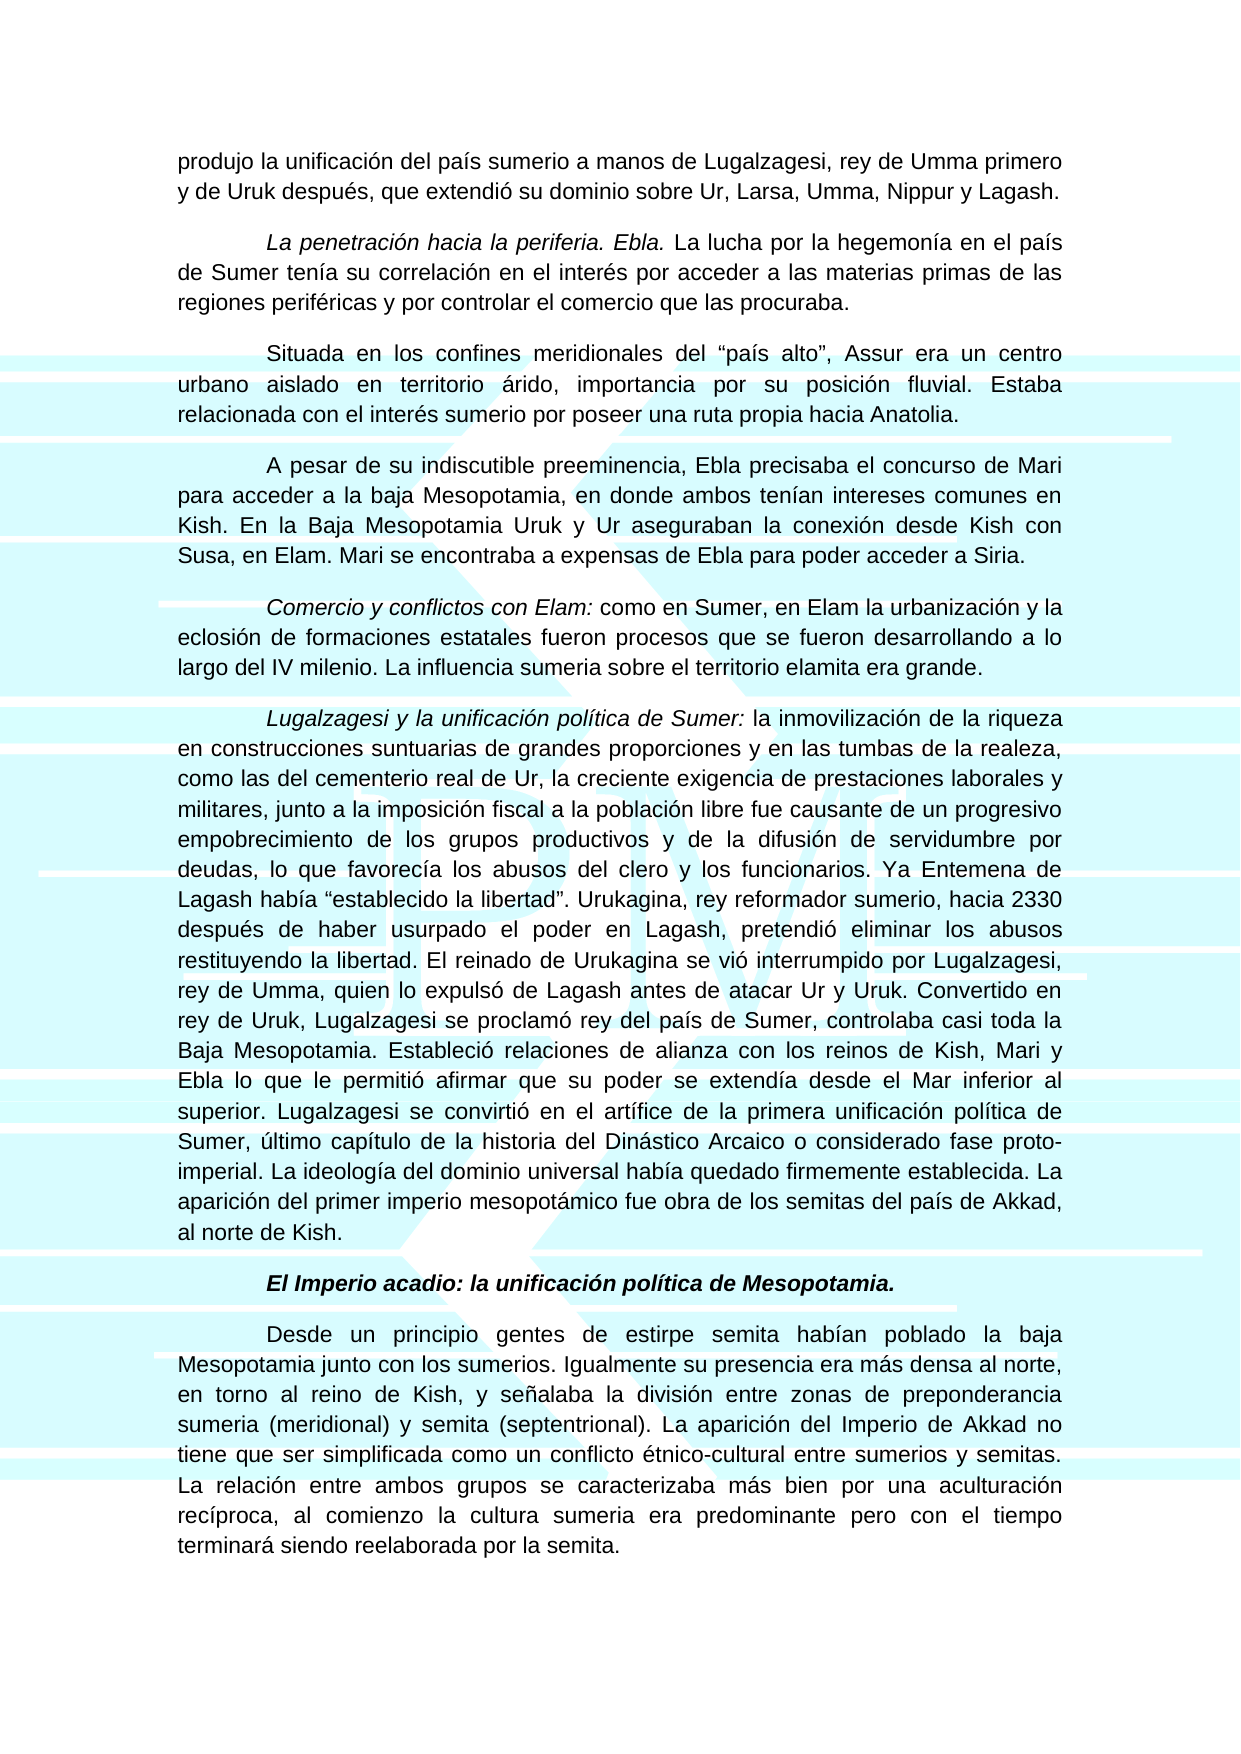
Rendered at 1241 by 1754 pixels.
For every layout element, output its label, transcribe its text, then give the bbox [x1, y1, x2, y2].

text Lugalzagesi y la unificación política de Sumer: la inmovilización de la riqueza en construcciones suntuarias de grandes proporciones y en las tumbas de la realeza, como las del cementerio real de Ur, la creciente exigencia de prestaciones laborales y militares, junto a la imposición fiscal a la población libre fue causante de un progresivo empobrecimiento de los grupos productivos y de la difusión de servidumbre por deudas, lo que favorecía los abusos del clero y los funcionarios. Ya Entemena de Lagash había “establecido la libertad”. Urukagina, rey reformador sumerio, hacia 2330 después de haber usurpado el poder en Lagash, pretendió eliminar los abusos restituyendo la libertad. El reinado de Urukagina se vió interrumpido por Lugalzagesi, rey de Umma, quien lo expulsó de Lagash antes de atacar Ur y Uruk. Convertido en rey de Uruk, Lugalzagesi se proclamó rey del país de Sumer, controlaba casi toda la Baja Mesopotamia. Estableció relaciones de alianza con los reinos de Kish, Mari y Ebla lo que le permitió afirmar que su poder se extendía desde el Mar inferior al superior. Lugalzagesi se convirtió en el artífice de la primera unificación política de Sumer, último capítulo de la historia del Dinástico Arcaico o considerado fase proto-imperial. La ideología del dominio universal había quedado firmemente establecida. La aparición del primer imperio mesopotámico fue obra de los semitas del país de Akkad, al norte de Kish. [177, 705, 1063, 1245]
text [177, 148, 1063, 204]
text A pesar de su indiscutible preeminencia, Ebla precisaba el concurso de Mari para acceder a la baja Mesopotamia, en donde ambos tenían intereses comunes en Kish. En la Baja Mesopotamia Uruk y Ur aseguraban la conexión desde Kish con Susa, en Elam. Mari se encontraba a expensas de Ebla para poder acceder a Siria. [177, 452, 1063, 569]
text El Imperio acadio: la unificación política de Mesopotamia. [177, 1269, 1063, 1296]
text Desde un principio gentes de estirpe semita habían poblado la baja Mesopotamia junto con los sumerios. Igualmente su presencia era más densa al norte, en torno al reino de Kish, y señalaba la división entre zonas de preponderancia sumeria (meridional) y semita (septentrional). La aparición del Imperio de Akkad no tiene que ser simplificada como un conflicto étnico-cultural entre sumerios y semitas. La relación entre ambos grupos se caracterizaba más bien por una aculturación recíproca, al comienzo la cultura sumeria era predominante pero con el tiempo terminará siendo reelaborada por la semita. [177, 1321, 1063, 1558]
text Comercio y conflictos con Elam: como en Sumer, en Elam la urbanización y la eclosión de formaciones estatales fueron procesos que se fueron desarrollando a lo largo del IV milenio. La influencia sumeria sobre el territorio elamita era grande. [177, 593, 1063, 680]
text Situada en los confines meridionales del “país alto”, Assur era un centro urbano aislado en territorio árido, importancia por su posición fluvial. Estaba relacionada con el interés sumerio por poseer una ruta propia hacia Anatolia. [177, 340, 1063, 427]
text La penetración hacia la periferia. Ebla. La lucha por la hegemonía en el país de Sumer tenía su correlación en el interés por acceder a las materias primas de las regiones periféricas y por controlar el comercio que las procuraba. [177, 229, 1063, 316]
